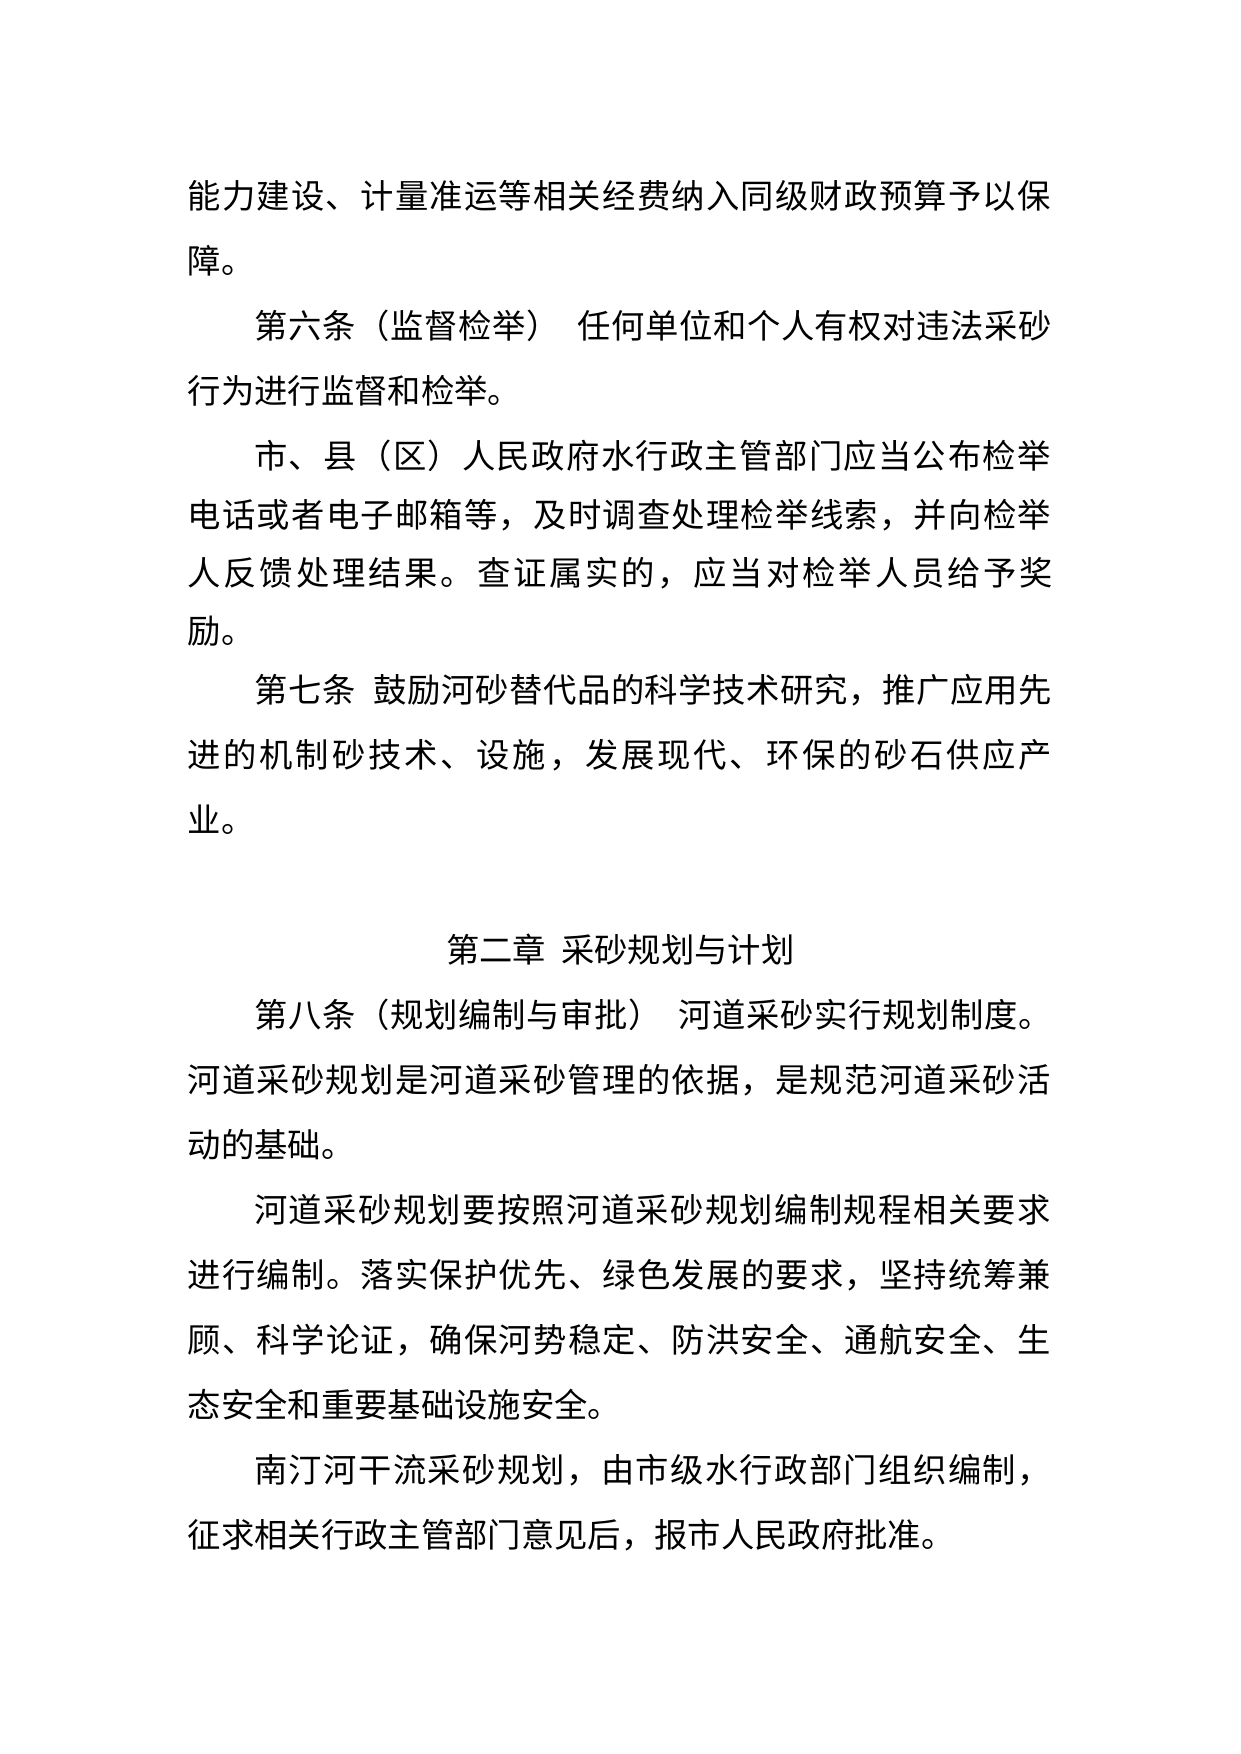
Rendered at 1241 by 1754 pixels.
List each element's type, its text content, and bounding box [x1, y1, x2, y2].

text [187, 162, 1053, 292]
text 第二章 采砂规划与计划 [187, 915, 1053, 980]
text 河道采砂规划要按照河道采砂规划编制规程相关要求进行编制。落实保护优先、绿色发展的要求，坚持统筹兼顾、科学论证，确保河势稳定、防洪安全、通航安全、生态安全和重要基础设施安全。 [187, 1175, 1053, 1435]
text 南汀河干流采砂规划，由市级水行政部门组织编制，征求相关行政主管部门意见后，报市人民政府批准。 [187, 1435, 1053, 1565]
text 第八条（规划编制与审批） 河道采砂实行规划制度。河道采砂规划是河道采砂管理的依据，是规范河道采砂活动的基础。 [187, 980, 1053, 1175]
text 第七条 鼓励河砂替代品的科学技术研究，推广应用先进的机制砂技术、设施，发展现代、环保的砂石供应产业。 [187, 655, 1053, 850]
text 第六条（监督检举） 任何单位和个人有权对违法采砂行为进行监督和检举。 [187, 292, 1053, 422]
text 市、县（区）人民政府水行政主管部门应当公布检举电话或者电子邮箱等，及时调查处理检举线索，并向检举人反馈处理结果。查证属实的，应当对检举人员给予奖励。 [187, 422, 1053, 655]
